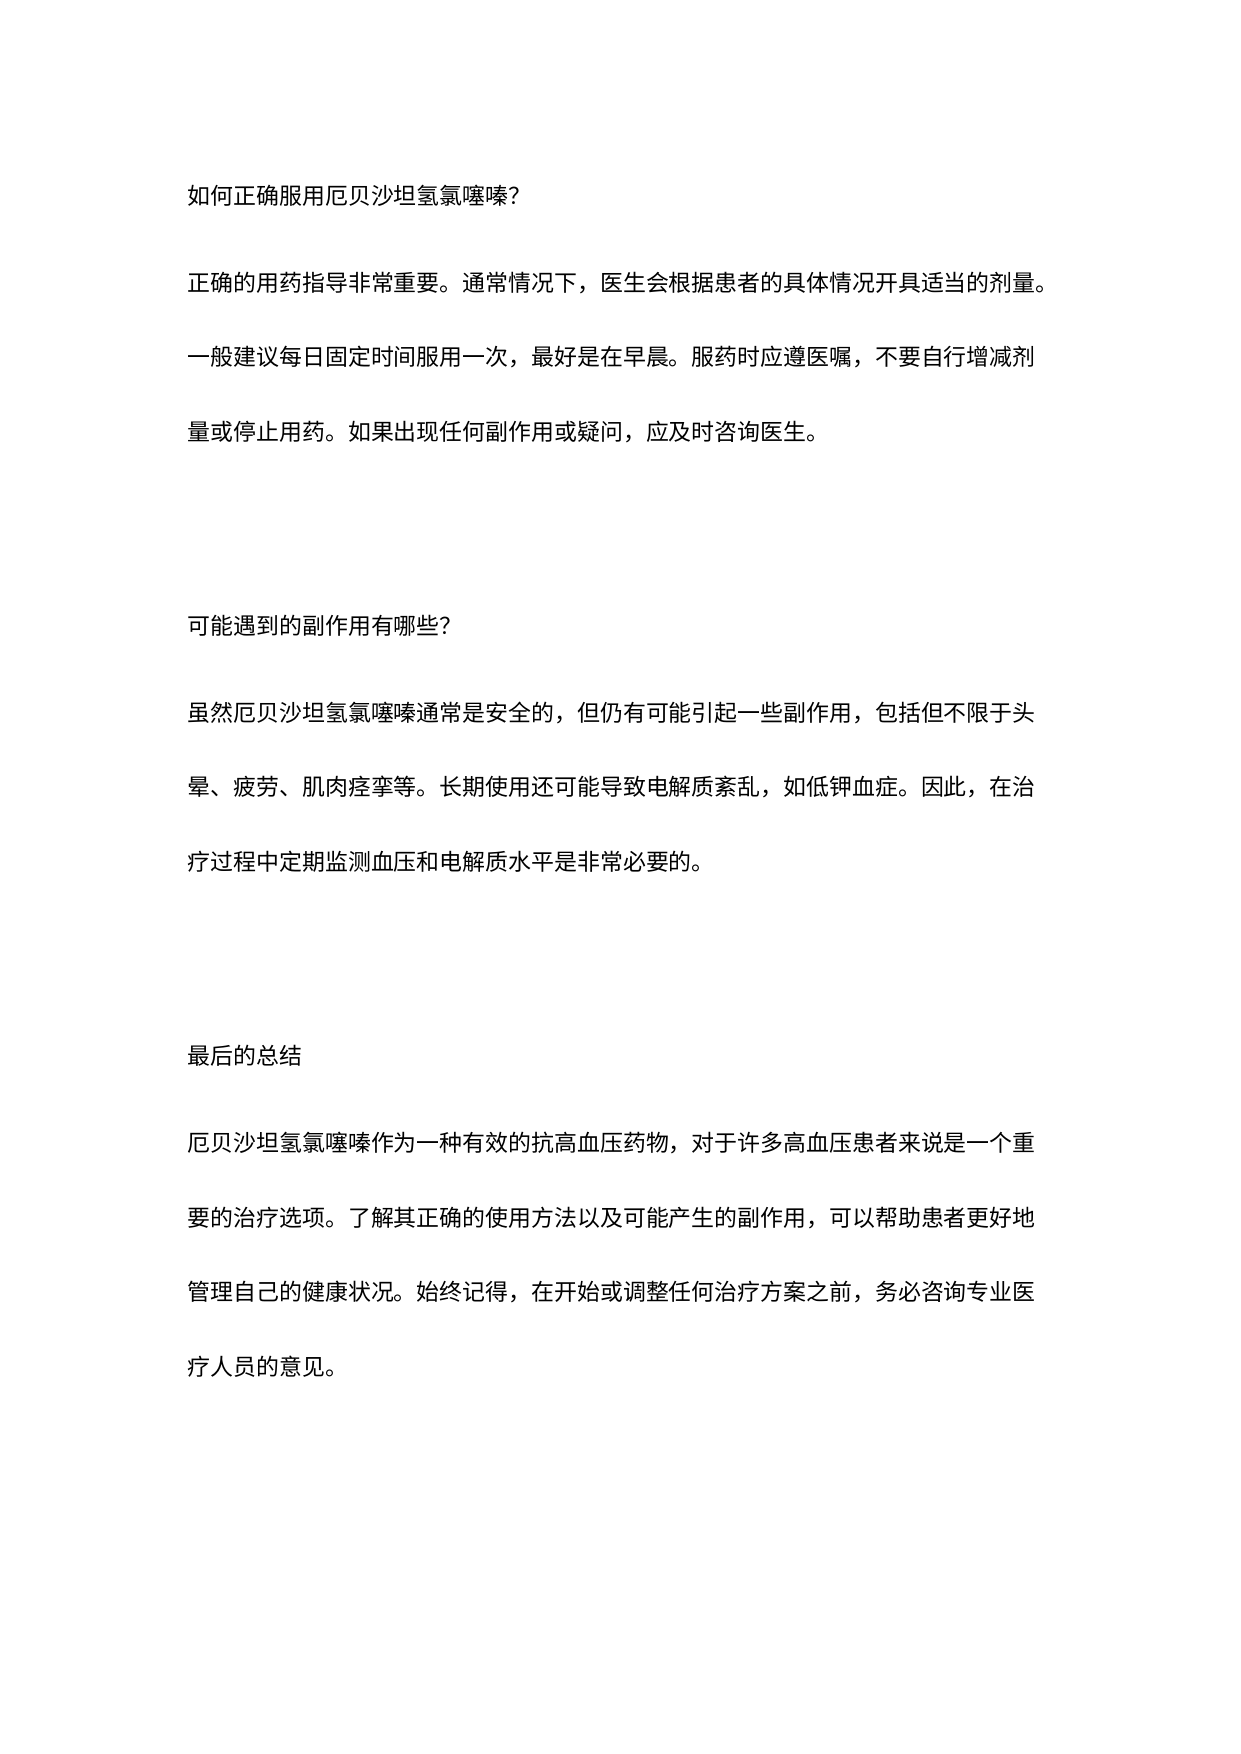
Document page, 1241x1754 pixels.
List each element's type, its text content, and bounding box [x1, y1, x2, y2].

text 厄贝沙坦氢氯噻嗪作为一种有效的抗高血压药物，对于许多高血压患者来说是一个重要的治疗选项。了解其正确的使用方法以及可能产生的副作用，可以帮助患者更好地管理自己的健康状况。始终记得，在开始或调整任何治疗方案之前，务必咨询专业医疗人员的意见。 [187, 1109, 1053, 1398]
text 如何正确服用厄贝沙坦氢氯噻嗪？ [187, 162, 1053, 227]
text 可能遇到的副作用有哪些？ [187, 592, 1053, 657]
text 虽然厄贝沙坦氢氯噻嗪通常是安全的，但仍有可能引起一些副作用，包括但不限于头晕、疲劳、肌肉痉挛等。长期使用还可能导致电解质紊乱，如低钾血症。因此，在治疗过程中定期监测血压和电解质水平是非常必要的。 [187, 679, 1053, 893]
text 正确的用药指导非常重要。通常情况下，医生会根据患者的具体情况开具适当的剂量。一般建议每日固定时间服用一次，最好是在早晨。服药时应遵医嘱，不要自行增减剂量或停止用药。如果出现任何副作用或疑问，应及时咨询医生。 [187, 248, 1053, 463]
text 最后的总结 [187, 1022, 1053, 1087]
